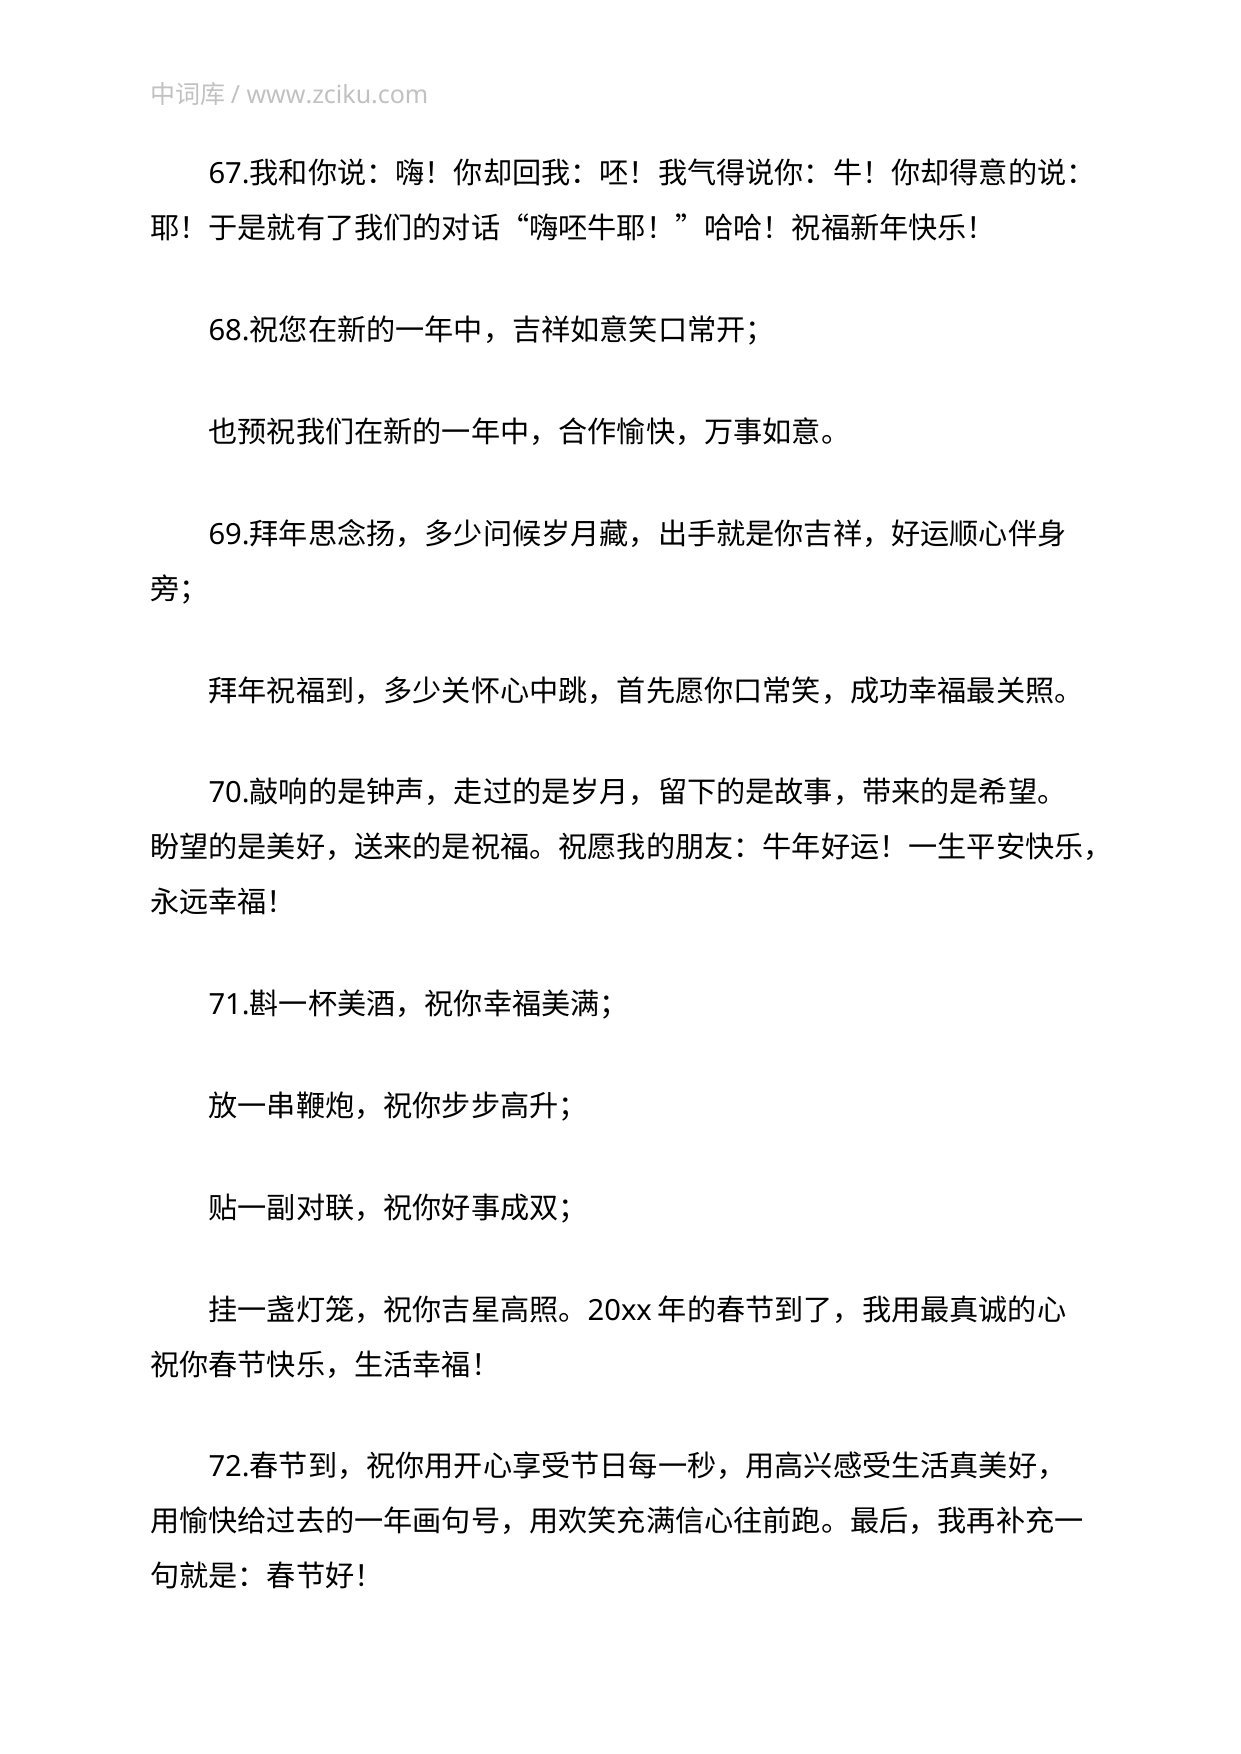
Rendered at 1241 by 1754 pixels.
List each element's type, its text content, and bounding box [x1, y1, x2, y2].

text 放一串鞭炮，祝你步步高升； [150, 1083, 1090, 1125]
text 70.敲响的是钟声，走过的是岁月，留下的是故事，带来的是希望。盼望的是美好，送来的是祝福。祝愿我的朋友：牛年好运！一生平安快乐，永远幸福！ [150, 769, 1090, 921]
text 69.拜年思念扬，多少问候岁月藏，出手就是你吉祥，好运顺心伴身旁； [150, 511, 1090, 608]
text 68.祝您在新的一年中，吉祥如意笑口常开； [150, 307, 1090, 349]
text 67.我和你说：嗨！你却回我：呸！我气得说你：牛！你却得意的说：耶！于是就有了我们的对话“嗨呸牛耶！”哈哈！祝福新年快乐！ [150, 150, 1090, 247]
text 挂一盏灯笼，祝你吉星高照。20xx年的春节到了，我用最真诚的心祝你春节快乐，生活幸福！ [150, 1286, 1090, 1383]
text 也预祝我们在新的一年中，合作愉快，万事如意。 [150, 409, 1090, 451]
text 71.斟一杯美酒，祝你幸福美满； [150, 981, 1090, 1023]
text 拜年祝福到，多少关怀心中跳，首先愿你口常笑，成功幸福最关照。 [150, 667, 1090, 709]
text 贴一副对联，祝你好事成双； [150, 1184, 1090, 1227]
text 72.春节到，祝你用开心享受节日每一秒，用高兴感受生活真美好，用愉快给过去的一年画句号，用欢笑充满信心往前跑。最后，我再补充一句就是：春节好！ [150, 1443, 1090, 1595]
